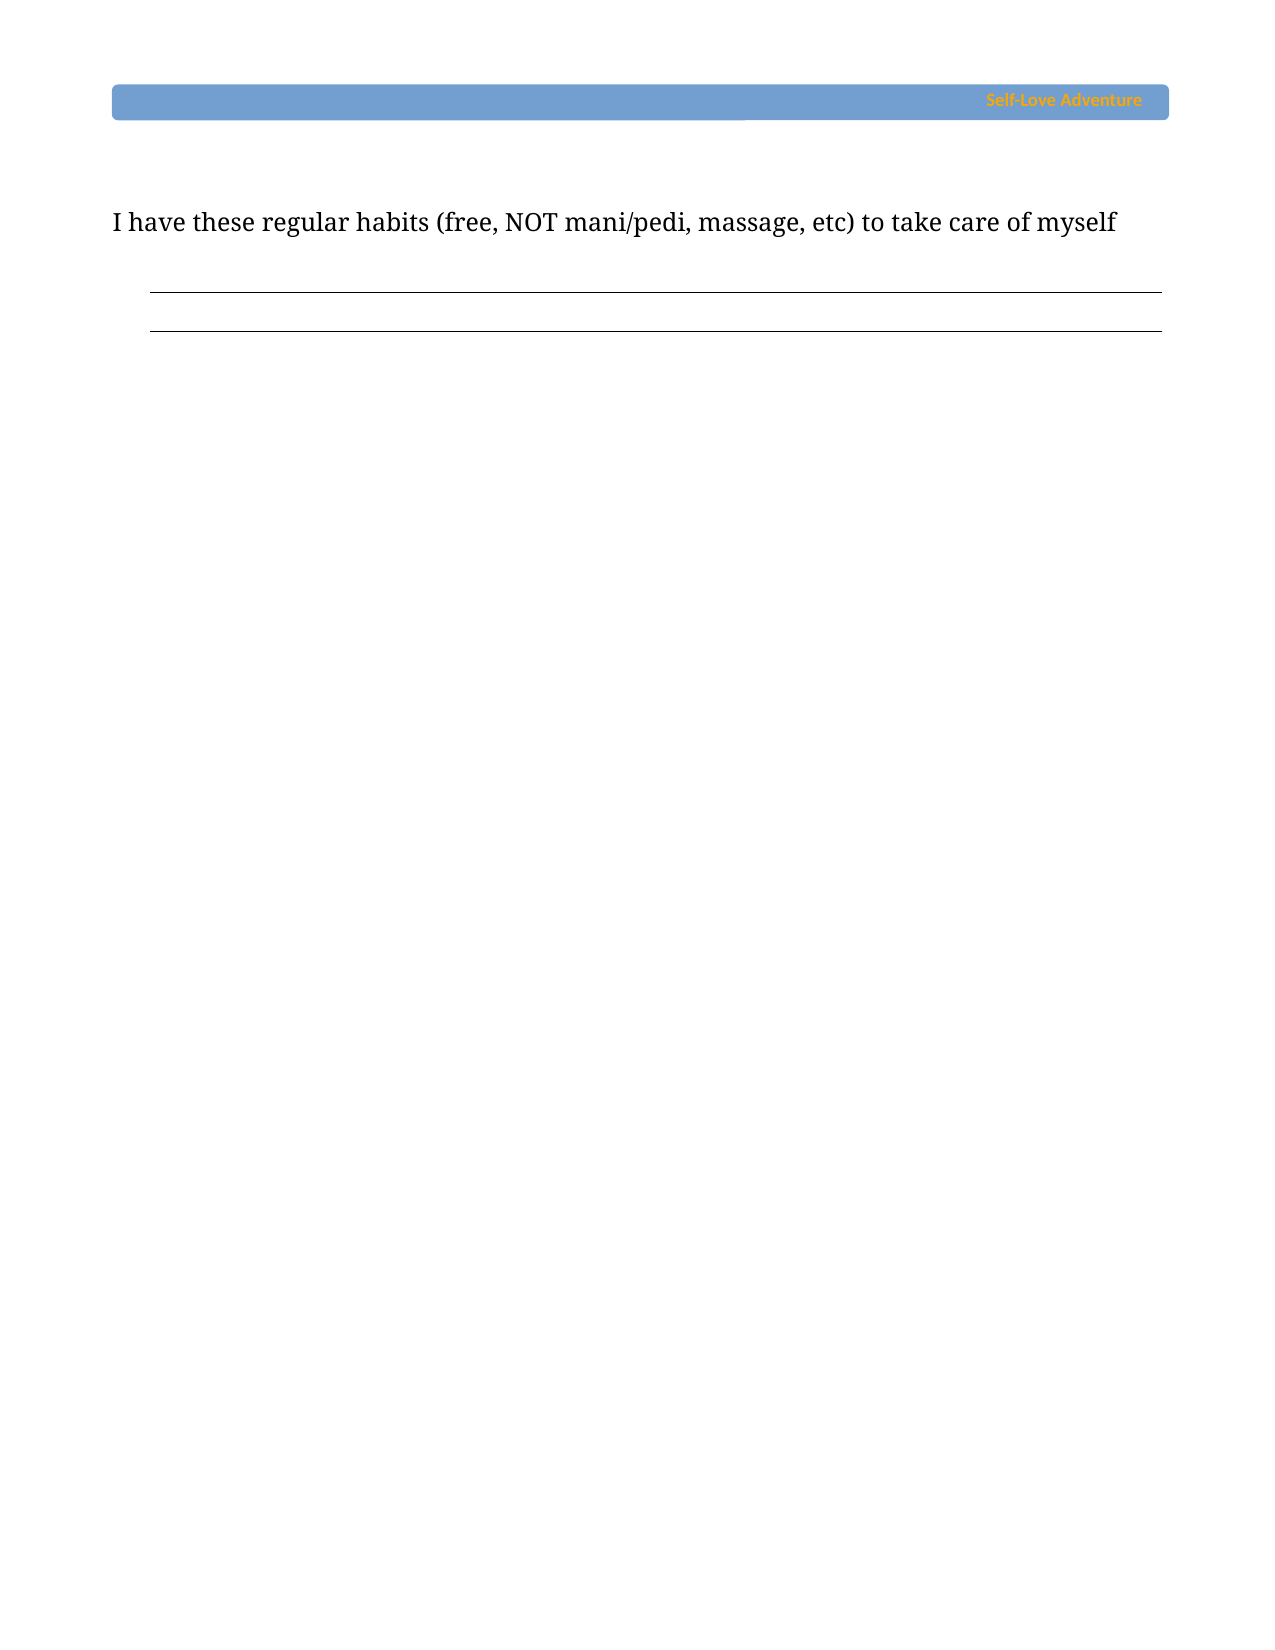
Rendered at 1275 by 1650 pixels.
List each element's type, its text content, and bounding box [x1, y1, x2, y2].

text I have these regular habits (free, NOT mani/pedi, massage, etc) to take care of myself [112, 204, 1162, 239]
